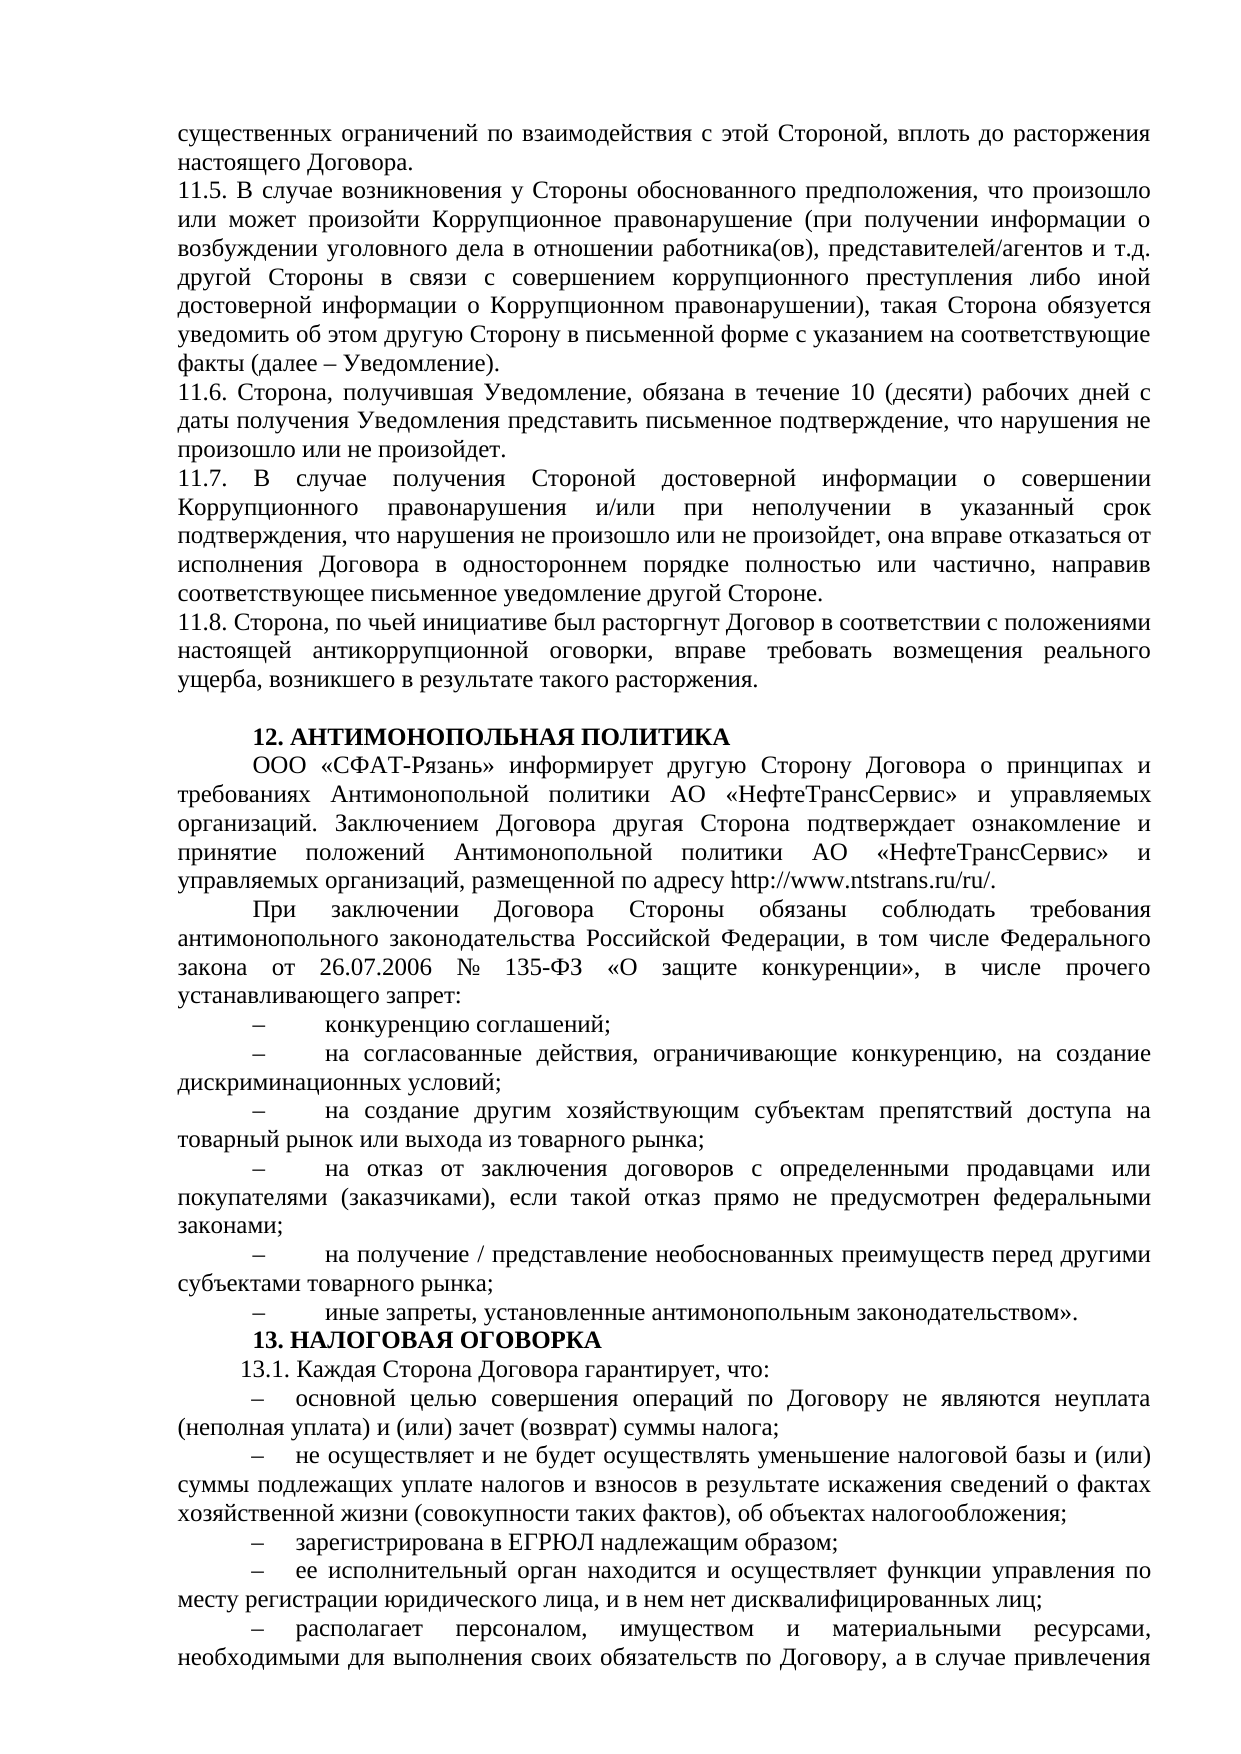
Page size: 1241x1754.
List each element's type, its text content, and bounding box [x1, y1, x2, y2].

text 11.8. Сторона, по чьей инициативе был расторгнут Договор в соответствии с положениями настоящей антикоррупционной оговорки, вправе требовать возмещения реального ущерба, возникшего в результате такого расторжения. [177, 607, 1152, 693]
text – ее исполнительный орган находится и осуществляет функции управления по месту регистрации юридического лица, и в нем нет дисквалифицированных лиц; [177, 1556, 1152, 1613]
text – на отказ от заключения договоров с определенными продавцами или покупателями (заказчиками), если такой отказ прямо не предусмотрен федеральными законами; [177, 1153, 1152, 1239]
text 11.5. В случае возникновения у Стороны обоснованного предположения, что произошло или может произойти Коррупционное правонарушение (при получении информации о возбуждении уголовного дела в отношении работника(ов), представителей/агентов и т.д. другой Стороны в связи с совершением коррупционного преступления либо иной достоверной информации о Коррупционном правонарушении), такая Сторона обязуется уведомить об этом другую Сторону в письменной форме с указанием на соответствующие факты (далее – Уведомление). [177, 176, 1152, 377]
text – на создание другим хозяйствующим субъектам препятствий доступа на товарный рынок или выхода из товарного рынка; [177, 1096, 1152, 1153]
text 12. АНТИМОНОПОЛЬНАЯ ПОЛИТИКА [177, 722, 1152, 751]
text 13. НАЛОГОВАЯ ОГОВОРКА [177, 1326, 1152, 1354]
text – иные запреты, установленные антимонопольным законодательством». [177, 1297, 1152, 1326]
text 11.6. Сторона, получившая Уведомление, обязана в течение 10 (десяти) рабочих дней с даты получения Уведомления представить письменное подтверждение, что нарушения не произошло или не произойдет. [177, 377, 1152, 463]
text – на согласованные действия, ограничивающие конкуренцию, на создание дискриминационных условий; [177, 1038, 1152, 1096]
text – зарегистрирована в ЕГРЮЛ надлежащим образом; [177, 1527, 1152, 1556]
text При заключении Договора Стороны обязаны соблюдать требования антимонопольного законодательства Российской Федерации, в том числе Федерального закона от 26.07.2006 № 135-ФЗ «О защите конкуренции», в числе прочего устанавливающего запрет: [177, 894, 1152, 1009]
text 13.1. Каждая Сторона Договора гарантирует, что: [177, 1354, 1152, 1383]
text – на получение / представление необоснованных преимуществ перед другими субъектами товарного рынка; [177, 1239, 1152, 1297]
text ООО «СФАТ-Рязань» информирует другую Сторону Договора о принципах и требованиях Антимонопольной политики АО «НефтеТрансСервис» и управляемых организаций. Заключением Договора другая Сторона подтверждает ознакомление и принятие положений Антимонопольной политики АО «НефтеТрансСервис» и управляемых организаций, размещенной по адресу http://www.ntstrans.ru/ru/. [177, 751, 1152, 894]
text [177, 1613, 1152, 1671]
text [177, 118, 1152, 176]
text – не осуществляет и не будет осуществлять уменьшение налоговой базы и (или) суммы подлежащих уплате налогов и взносов в результате искажения сведений о фактах хозяйственной жизни (совокупности таких фактов), об объектах налогообложения; [177, 1441, 1152, 1527]
text 11.7. В случае получения Стороной достоверной информации о совершении Коррупционного правонарушения и/или при неполучении в указанный срок подтверждения, что нарушения не произошло или не произойдет, она вправе отказаться от исполнения Договора в одностороннем порядке полностью или частично, направив соответствующее письменное уведомление другой Стороне. [177, 463, 1152, 607]
text – основной целью совершения операций по Договору не являются неуплата (неполная уплата) и (или) зачет (возврат) суммы налога; [177, 1383, 1152, 1441]
text – конкуренцию соглашений; [177, 1009, 1152, 1038]
